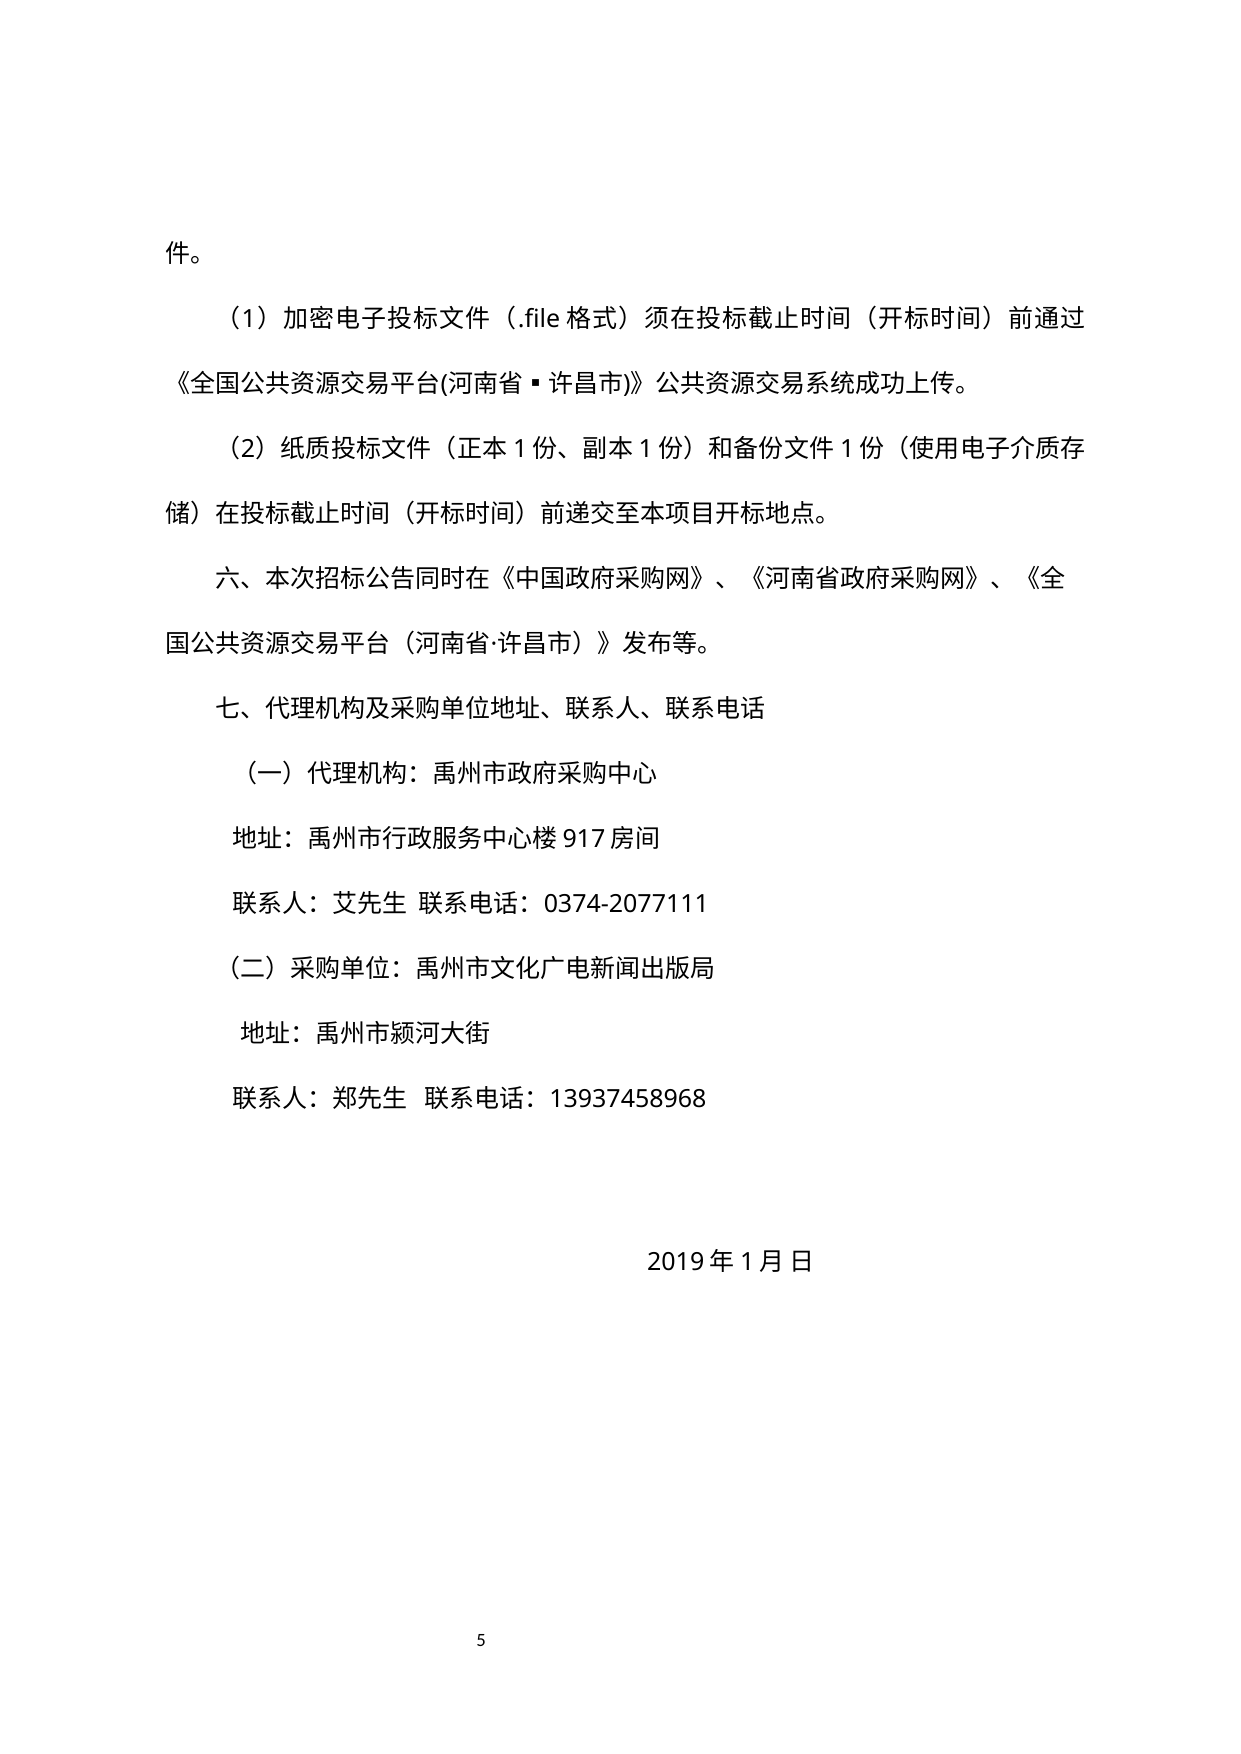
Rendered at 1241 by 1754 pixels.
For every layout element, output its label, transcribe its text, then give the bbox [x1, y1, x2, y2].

text 六、本次招标公告同时在《中国政府采购网》、《河南省政府采购网》、《全国公共资源交易平台（河南省·许昌市）》发布等。 [165, 544, 1087, 674]
text 联系人：艾先生 联系电话：0374-2077111 [165, 869, 1087, 934]
list （二）采购单位：禹州市文化广电新闻出版局 [216, 934, 1087, 999]
list 地址：禹州市颍河大街 [165, 999, 1087, 1064]
text 地址：禹州市行政服务中心楼917房间 [165, 804, 1087, 869]
text 2019年 1月 日 [165, 1227, 1087, 1292]
text （1）加密电子投标文件（.file格式）须在投标截止时间（开标时间）前通过《全国公共资源交易平台(河南省▪许昌市)》公共资源交易系统成功上传。 [165, 284, 1087, 414]
text 联系人：郑先生 联系电话：13937458968 [165, 1064, 1087, 1129]
text （2）纸质投标文件（正本1份、副本1份）和备份文件1份（使用电子介质存储）在投标截止时间（开标时间）前递交至本项目开标地点。 [165, 414, 1087, 544]
text 七、代理机构及采购单位地址、联系人、联系电话 [165, 674, 1087, 739]
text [165, 219, 1087, 284]
text （一）代理机构：禹州市政府采购中心 [165, 739, 1087, 804]
